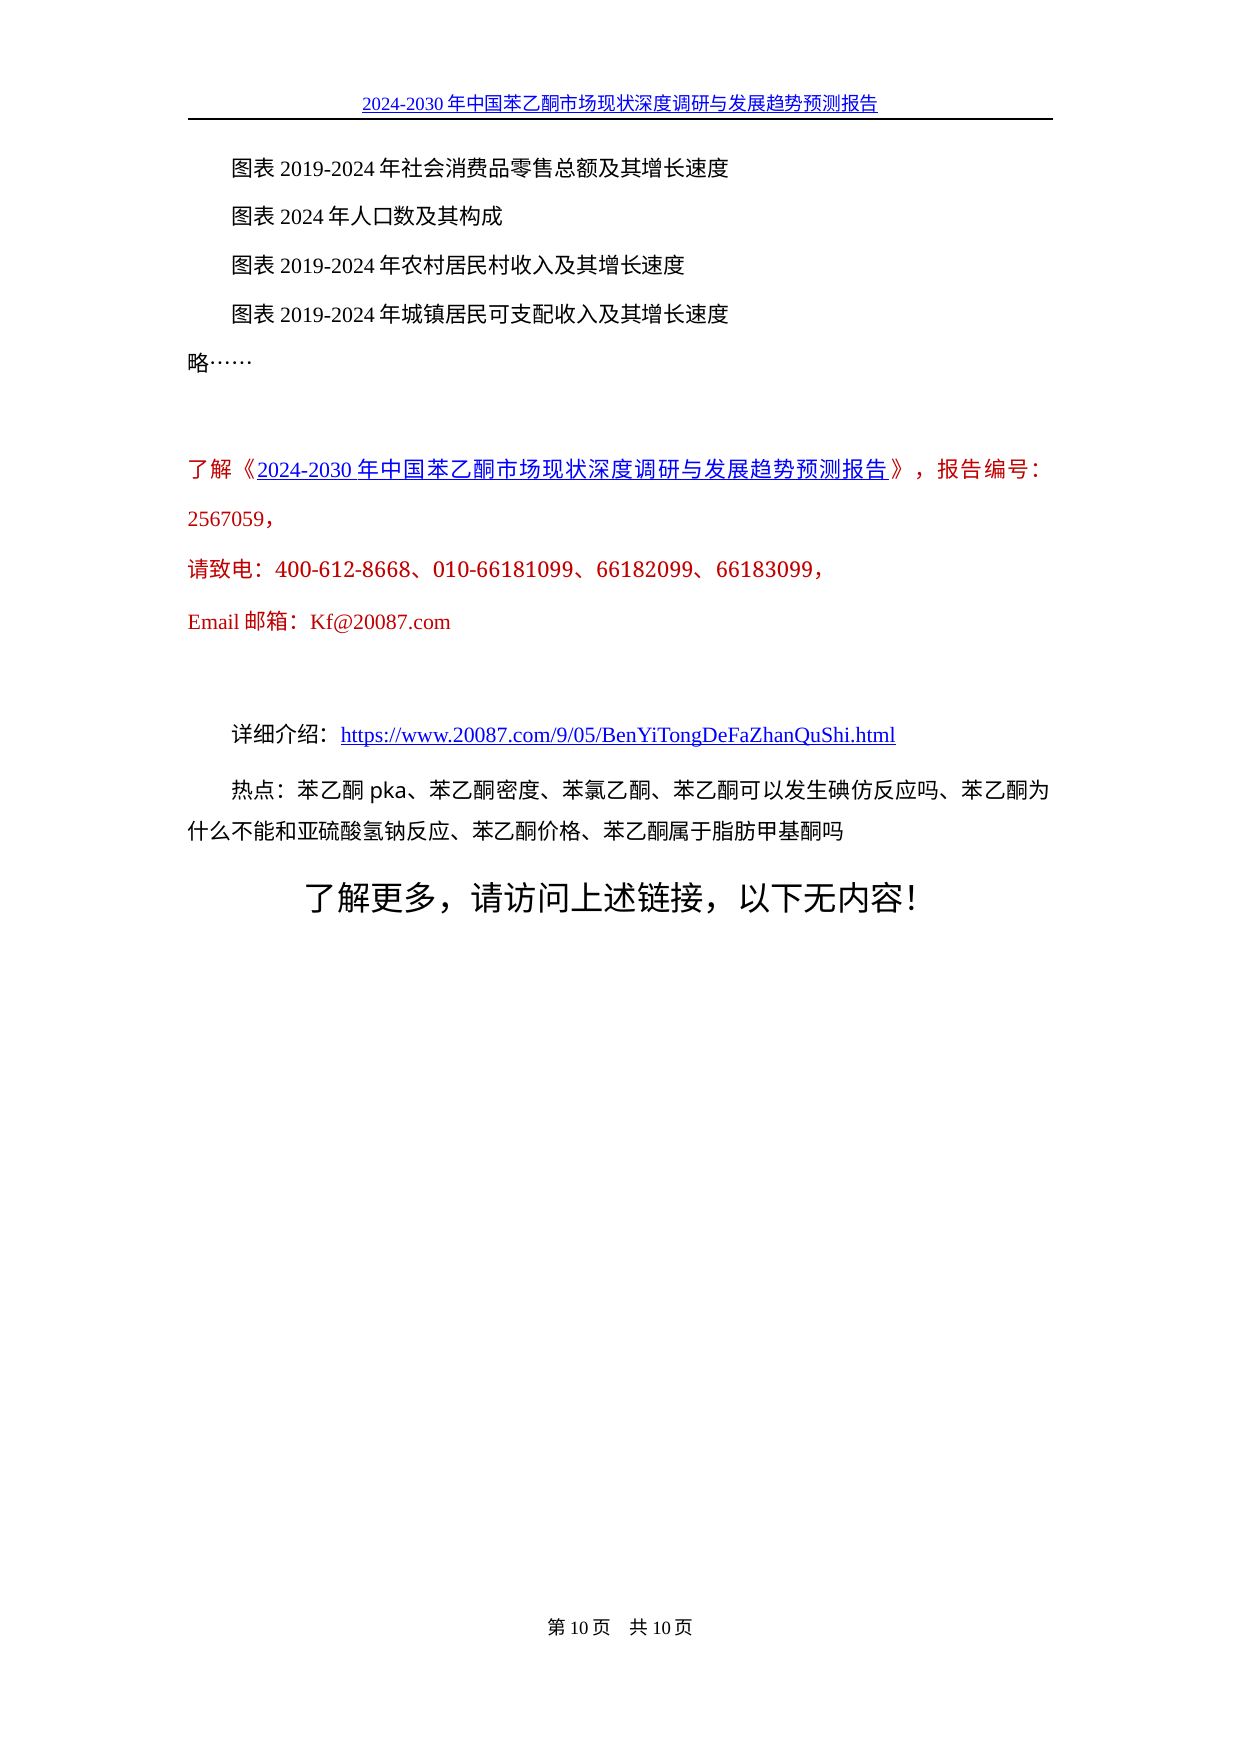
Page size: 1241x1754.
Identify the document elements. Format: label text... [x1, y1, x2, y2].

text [187, 150, 1053, 378]
title 了解更多，请访问上述链接，以下无内容！ [187, 864, 1053, 929]
text 了解《2024-2030年中国苯乙酮市场现状深度调研与发展趋势预测报告》，报告编号：2567059， [187, 452, 1053, 533]
text 热点：苯乙酮pka、苯乙酮密度、苯氯乙酮、苯乙酮可以发生碘仿反应吗、苯乙酮为什么不能和亚硫酸氢钠反应、苯乙酮价格、苯乙酮属于脂肪甲基酮吗 [187, 773, 1053, 846]
text 请致电：400-612-8668、010-66181099、66182099、66183099， [187, 552, 1053, 584]
text Email邮箱：Kf@20087.com [187, 603, 1053, 636]
text 详细介绍：https://www.20087.com/9/05/BenYiTongDeFaZhanQuShi.html [187, 716, 1053, 749]
